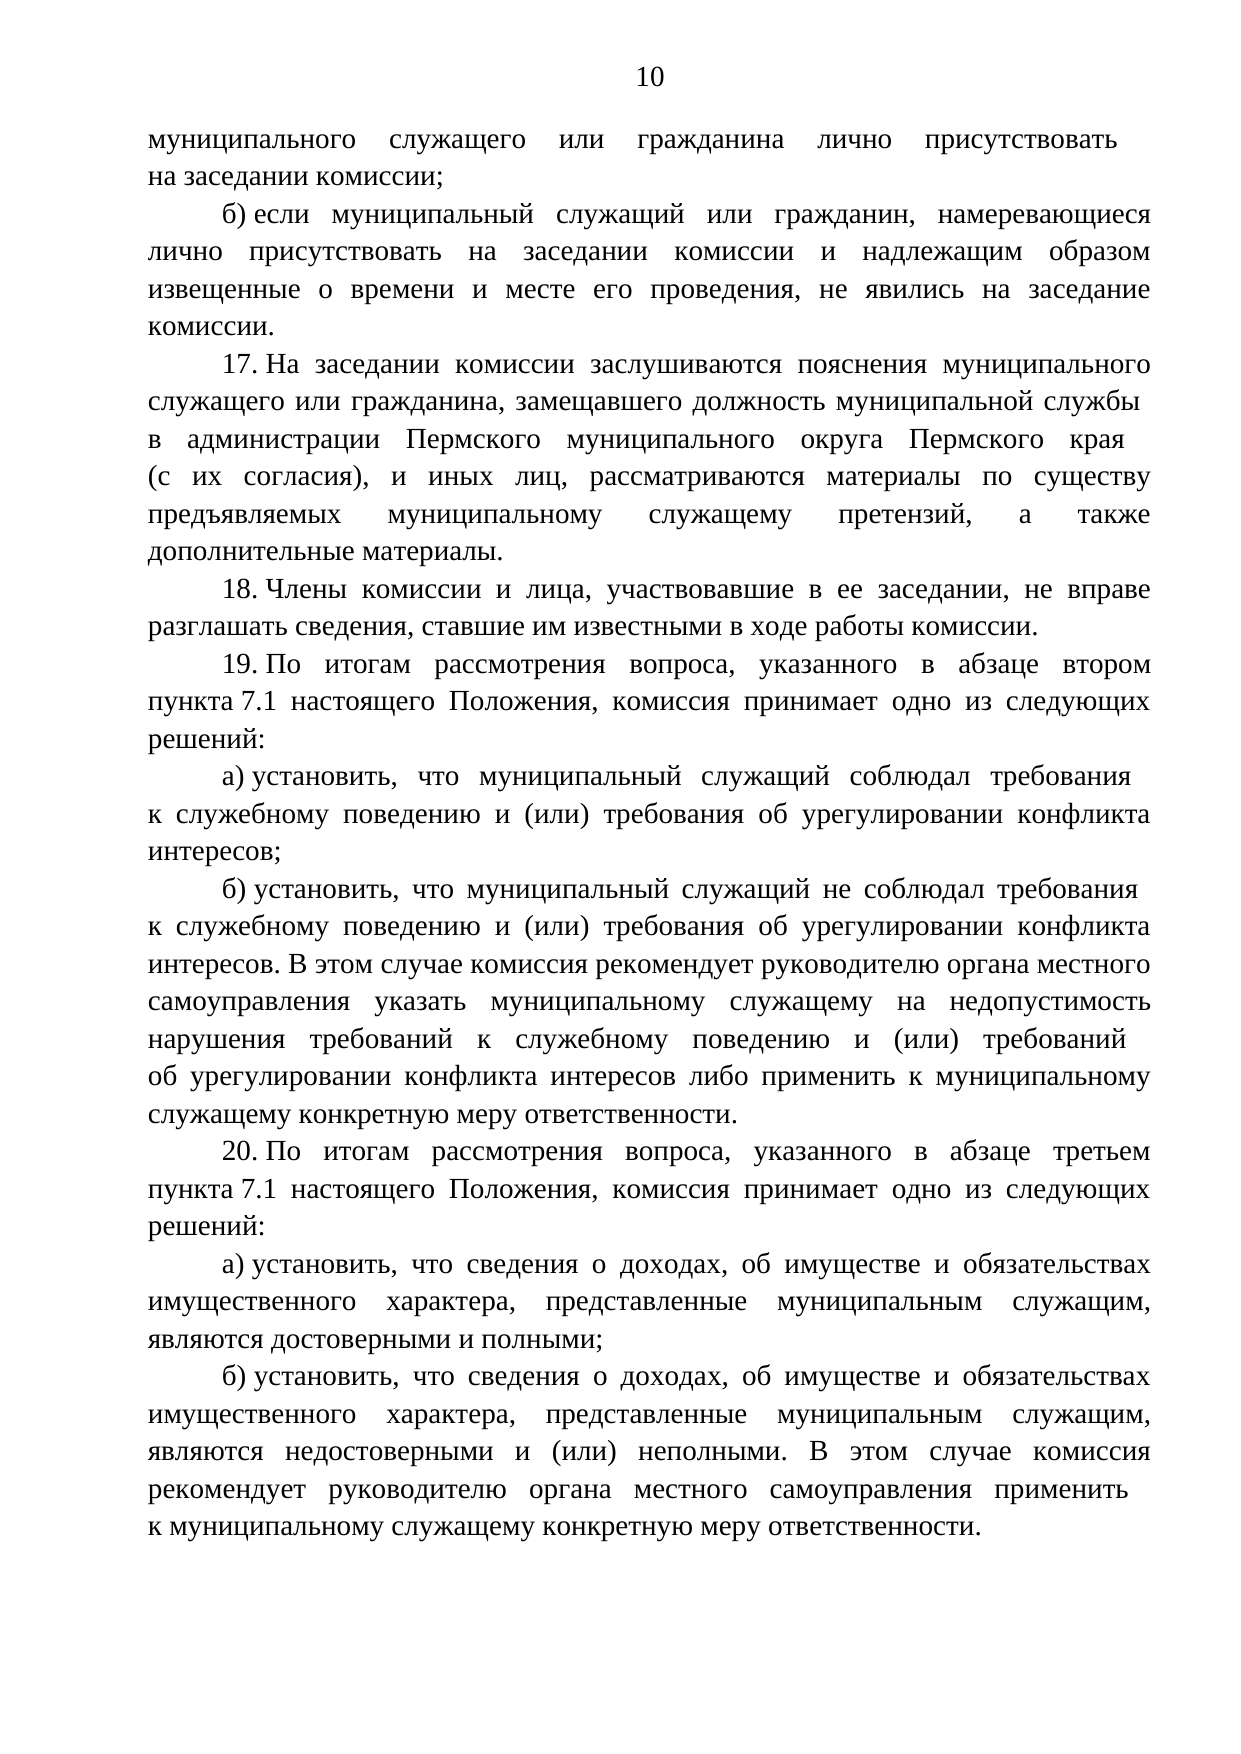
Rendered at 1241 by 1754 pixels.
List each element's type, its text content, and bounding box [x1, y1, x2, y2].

text б) если муниципальный служащий или гражданин, намеревающиеся лично присутствовать на заседании комиссии и надлежащим образом извещенные о времени и месте его проведения, не явились на заседание комиссии. [148, 193, 1152, 343]
text 17. На заседании комиссии заслушиваются пояснения муниципального служащего или гражданина, замещавшего должность муниципальной службы в администрации Пермского муниципального округа Пермского края (с их согласия), и иных лиц, рассматриваются материалы по существу предъявляемых муниципальному служащему претензий, а также дополнительные материалы. [148, 343, 1152, 568]
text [148, 118, 1152, 193]
text б) установить, что муниципальный служащий не соблюдал требования к служебному поведению и (или) требования об урегулировании конфликта интересов. В этом случае комиссия рекомендует руководителю органа местного самоуправления указать муниципальному служащему на недопустимость нарушения требований к служебному поведению и (или) требований об урегулировании конфликта интересов либо применить к муниципальному служащему конкретную меру ответственности. [148, 868, 1152, 1131]
text 18. Члены комиссии и лица, участвовавшие в ее заседании, не вправе разглашать сведения, ставшие им известными в ходе работы комиссии. [148, 568, 1152, 643]
text а) установить, что сведения о доходах, об имуществе и обязательствах имущественного характера, представленные муниципальным служащим, являются достоверными и полными; [148, 1243, 1152, 1356]
text 20. По итогам рассмотрения вопроса, указанного в абзаце третьем пункта 7.1 настоящего Положения, комиссия принимает одно из следующих решений: [148, 1131, 1152, 1243]
text 19. По итогам рассмотрения вопроса, указанного в абзаце втором пункта 7.1 настоящего Положения, комиссия принимает одно из следующих решений: [148, 643, 1152, 756]
text а) установить, что муниципальный служащий соблюдал требования к служебному поведению и (или) требования об урегулировании конфликта интересов; [148, 756, 1152, 868]
text б) установить, что сведения о доходах, об имуществе и обязательствах имущественного характера, представленные муниципальным служащим, являются недостоверными и (или) неполными. В этом случае комиссия рекомендует руководителю органа местного самоуправления применить к муниципальному служащему конкретную меру ответственности. [148, 1356, 1152, 1543]
